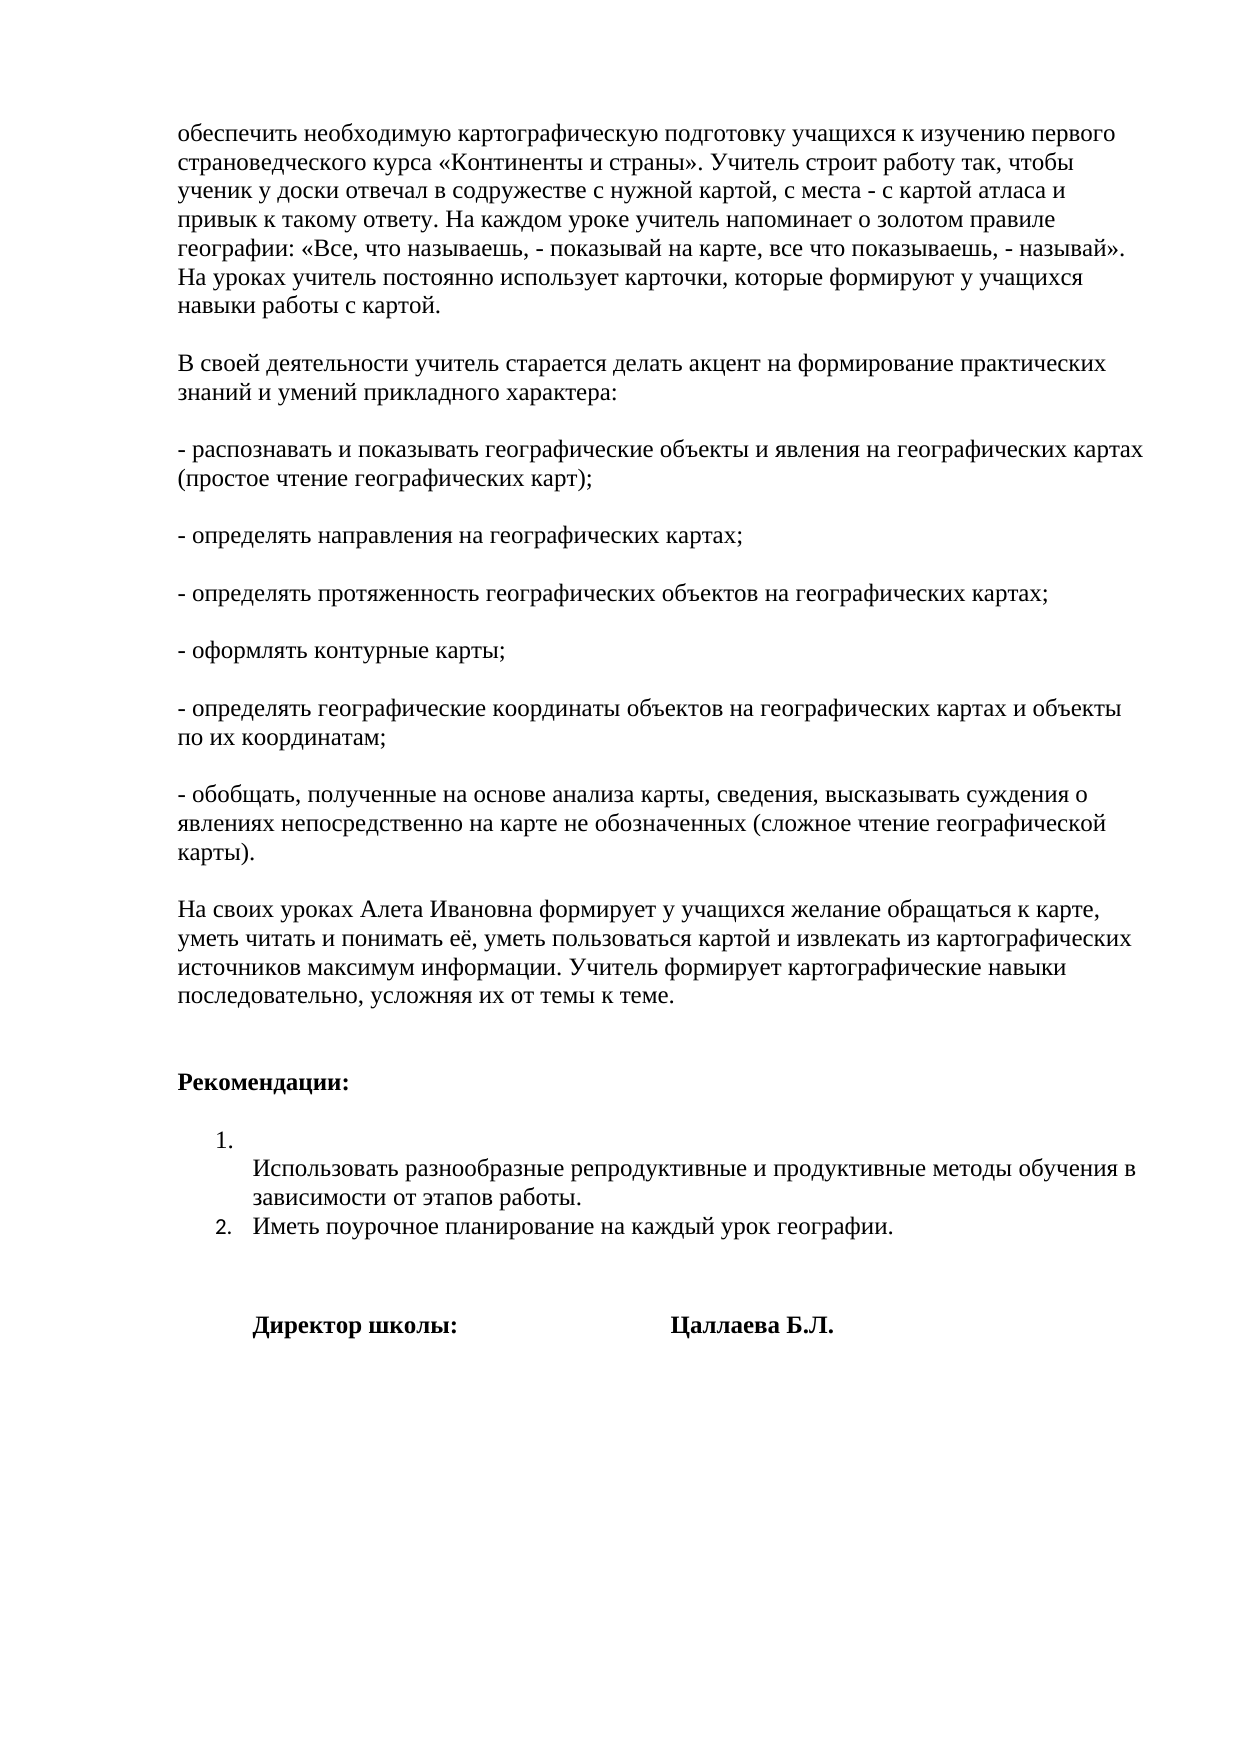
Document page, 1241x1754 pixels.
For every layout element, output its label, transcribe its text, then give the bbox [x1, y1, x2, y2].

list Использовать разнообразные репродуктивные и продуктивные методы обучения в зависимости от этапов работы. [215, 1125, 1152, 1211]
list Иметь поурочное планирование на каждый урок географии. Директор школы: Цаллаева Б.Л. [215, 1211, 1152, 1339]
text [177, 118, 1152, 1096]
